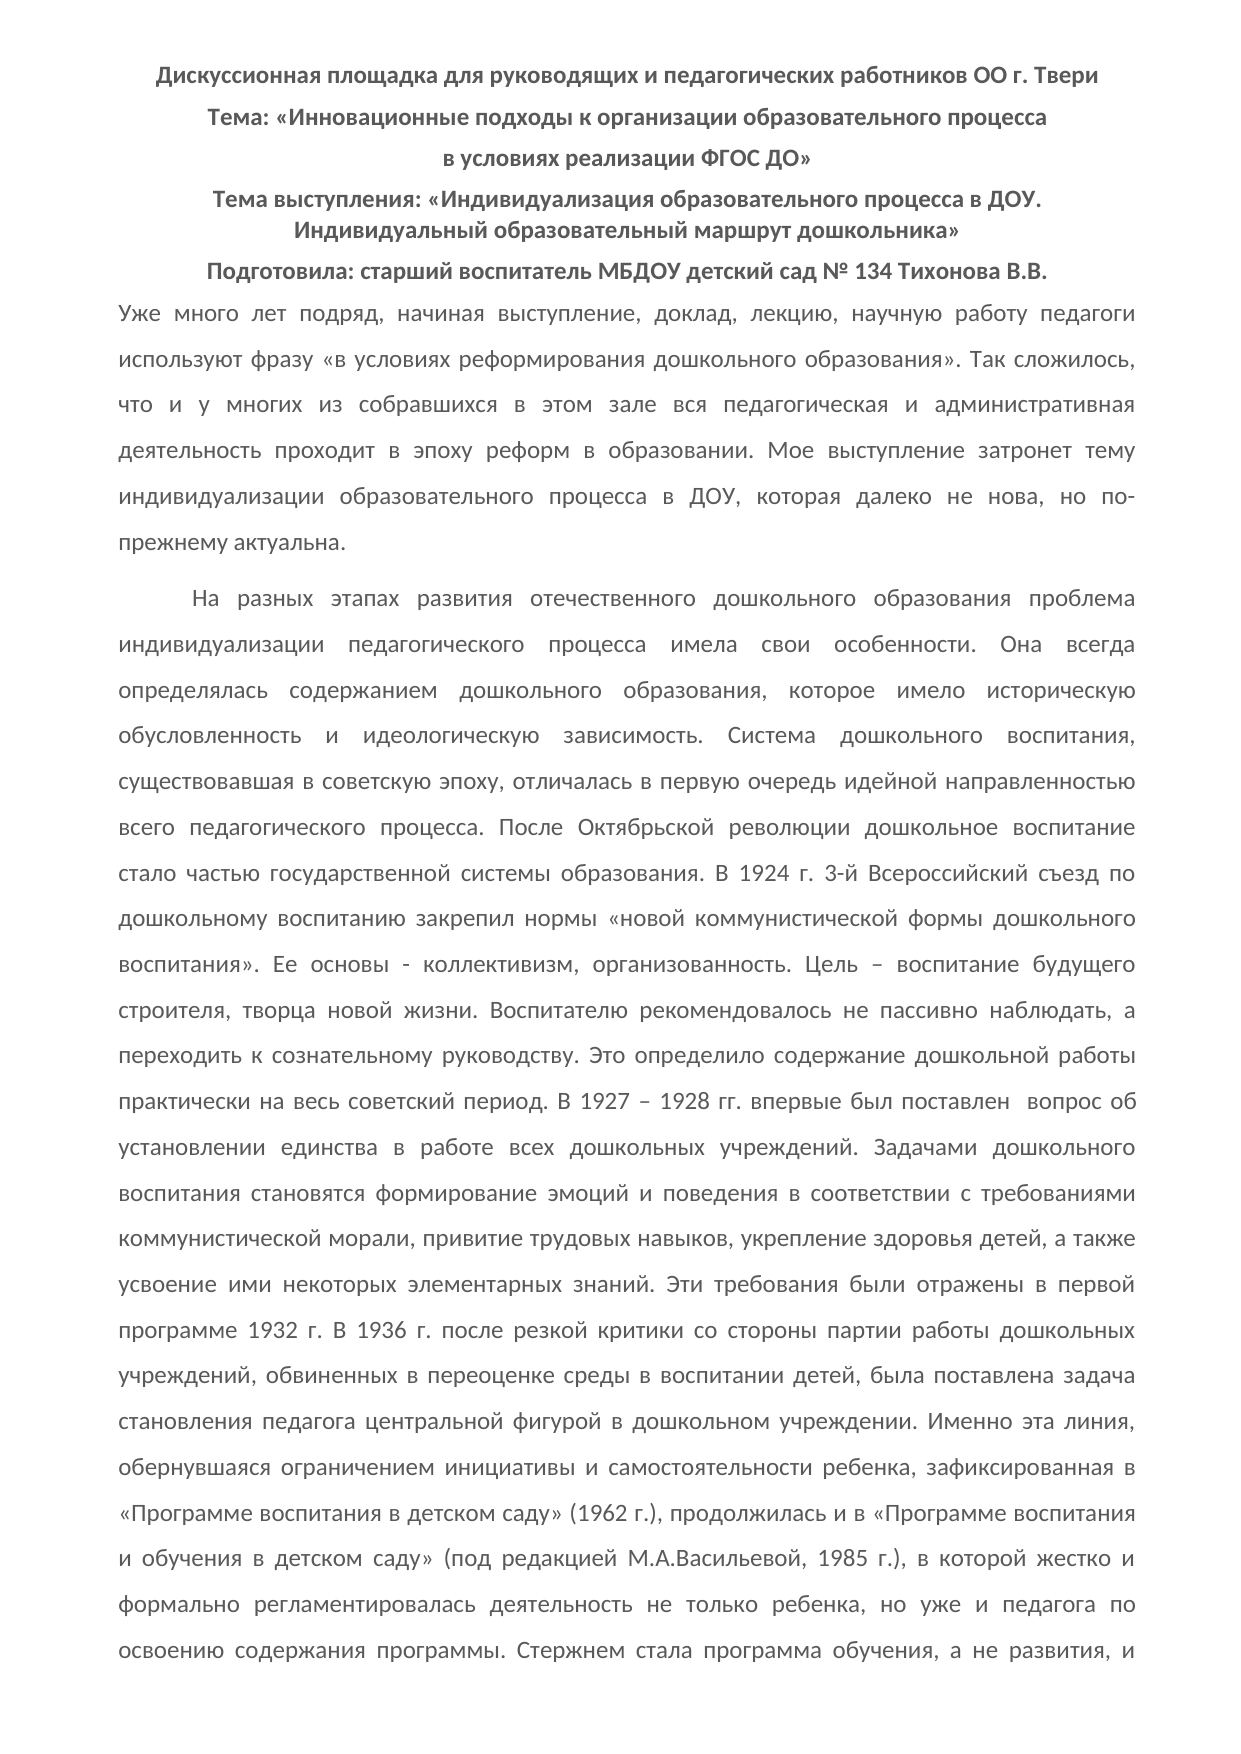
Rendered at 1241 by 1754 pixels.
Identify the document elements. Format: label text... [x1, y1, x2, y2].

text Тема: «Инновационные подходы к организации образовательного процесса [118, 101, 1137, 131]
text Тема выступления: «Индивидуализация образовательного процесса в ДОУ. Индивидуальный образовательный маршрут дошкольника» [118, 183, 1137, 244]
text Дискуссионная площадка для руководящих и педагогических работников ОО г. Твери [118, 59, 1137, 90]
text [118, 582, 1137, 1664]
text в условиях реализации ФГОС ДО» [118, 142, 1137, 173]
text Подготовила: старший воспитатель МБДОУ детский сад № 134 Тихонова В.В. [118, 256, 1137, 286]
text Уже много лет подряд, начиная выступление, доклад, лекцию, научную работу педагоги используют фразу «в условиях реформирования дошкольного образования». Так сложилось, что и у многих из собравшихся в этом зале вся педагогическая и административная деятельность проходит в эпоху реформ в образовании. Мое выступление затронет тему индивидуализации образовательного процесса в ДОУ, которая далеко не нова, но по-прежнему актуальна. [118, 297, 1137, 556]
